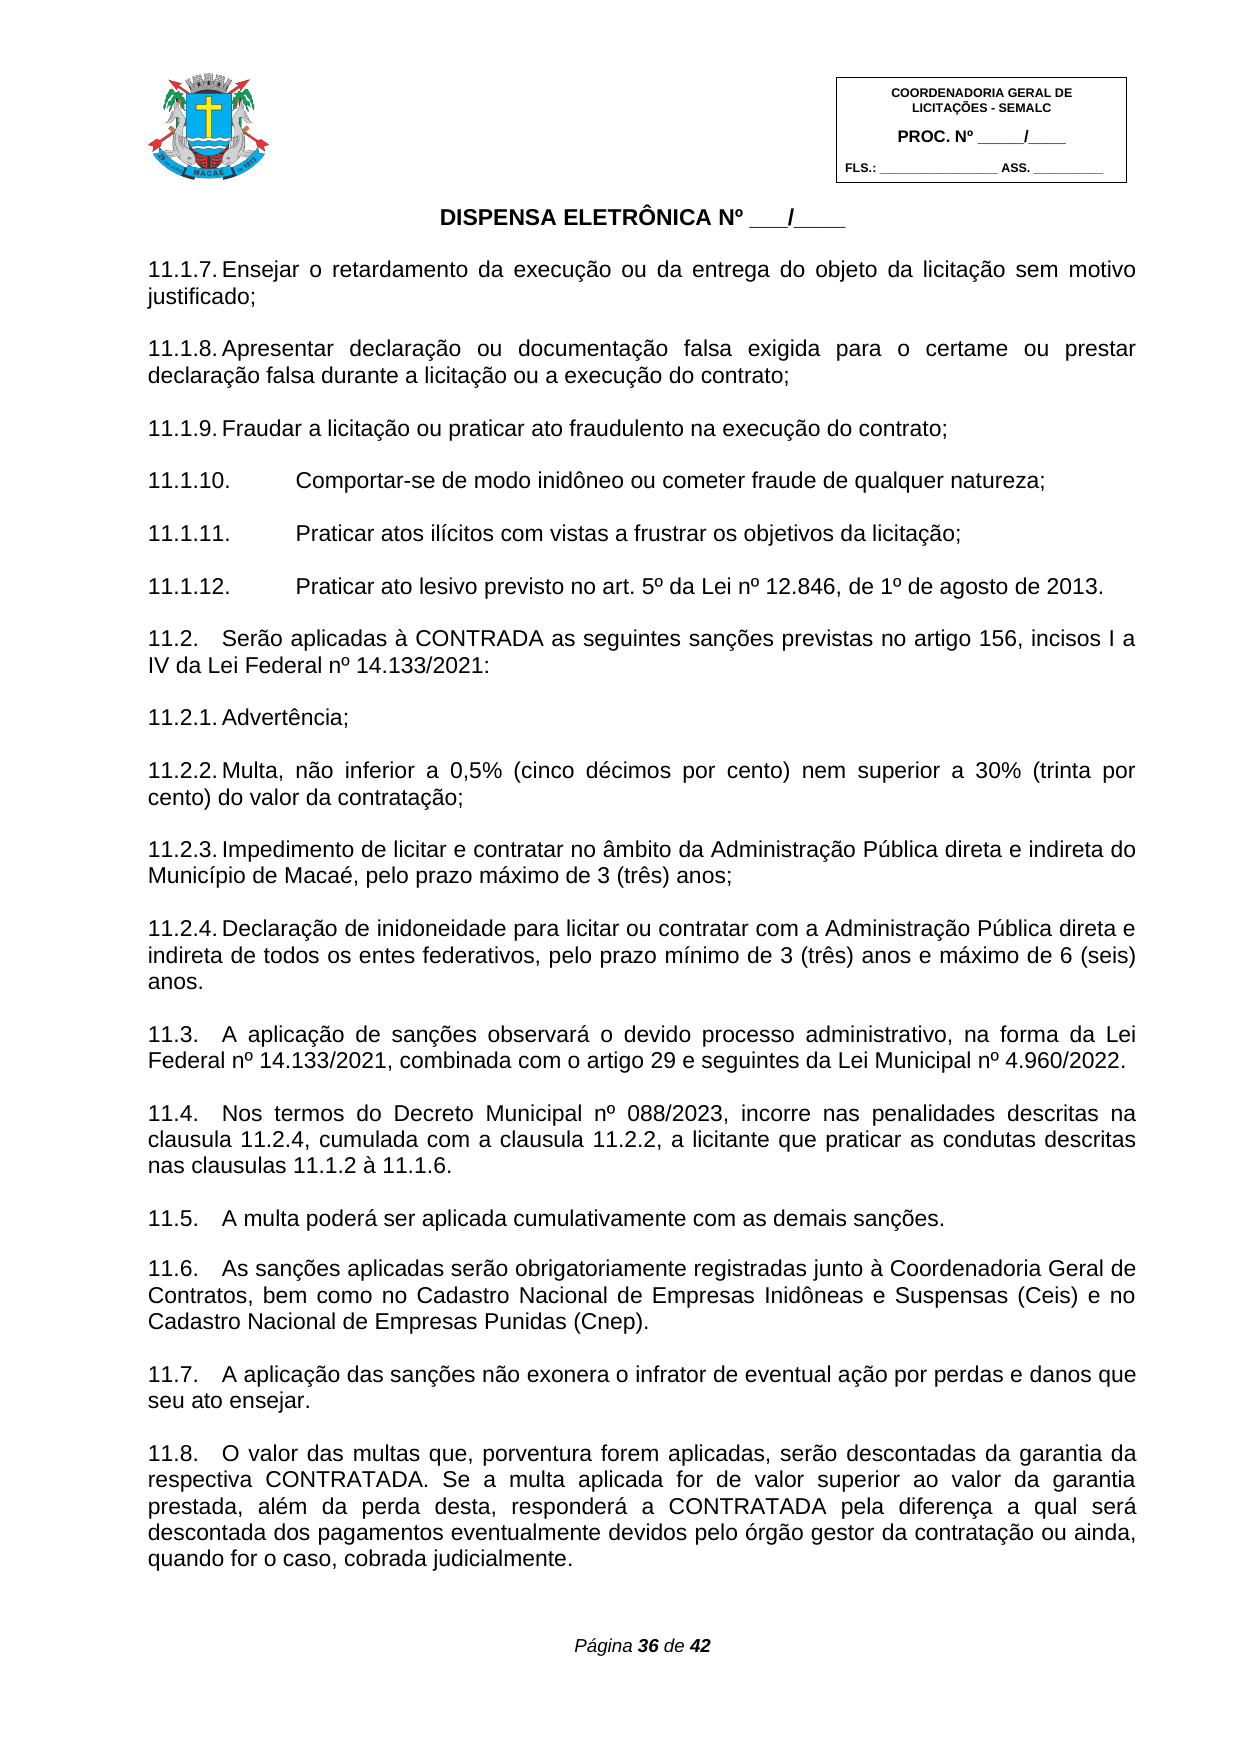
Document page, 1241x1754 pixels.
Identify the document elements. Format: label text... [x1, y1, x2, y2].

list Fraudar a licitação ou praticar ato fraudulento na execução do contrato; [148, 414, 1137, 441]
list Impedimento de licitar e contratar no âmbito da Administração Pública direta e indireta do Município de Macaé, pelo prazo máximo de 3 (três) anos; [148, 836, 1137, 889]
list A multa poderá ser aplicada cumulativamente com as demais sanções. [148, 1205, 1137, 1231]
list Declaração de inidoneidade para licitar ou contratar com a Administração Pública direta e indireta de todos os entes federativos, pelo prazo mínimo de 3 (três) anos e máximo de 6 (seis) anos. [148, 915, 1137, 994]
list A aplicação das sanções não exonera o infrator de eventual ação por perdas e danos que seu ato ensejar. [148, 1361, 1137, 1413]
list Praticar ato lesivo previsto no art. 5º da Lei nº 12.846, de 1º de agosto de 2013. [148, 573, 1137, 599]
list Praticar atos ilícitos com vistas a frustrar os objetivos da licitação; [148, 520, 1137, 546]
list Ensejar o retardamento da execução ou da entrega do objeto da licitação sem motivo justificado; [148, 256, 1137, 309]
list As sanções aplicadas serão obrigatoriamente registradas junto à Coordenadoria Geral de Contratos, bem como no Cadastro Nacional de Empresas Inidôneas e Suspensas (Ceis) e no Cadastro Nacional de Empresas Punidas (Cnep). [148, 1255, 1137, 1334]
list Nos termos do Decreto Municipal nº 088/2023, incorre nas penalidades descritas na clausula 11.2.4, cumulada com a clausula 11.2.2, a licitante que praticar as condutas descritas nas clausulas 11.1.2 à 11.1.6. [148, 1100, 1137, 1179]
list Multa, não inferior a 0,5% (cinco décimos por cento) nem superior a 30% (trinta por cento) do valor da contratação; [148, 757, 1137, 810]
list Serão aplicadas à CONTRADA as seguintes sanções previstas no artigo 156, incisos I a IV da Lei Federal nº 14.133/2021: [148, 625, 1137, 678]
list O valor das multas que, porventura forem aplicadas, serão descontadas da garantia da respectiva CONTRATADA. Se a multa aplicada for de valor superior ao valor da garantia prestada, além da perda desta, responderá a CONTRATADA pela diferença a qual será descontada dos pagamentos eventualmente devidos pelo órgão gestor da contratação ou ainda, quando for o caso, cobrada judicialmente. [148, 1440, 1137, 1572]
list Comportar-se de modo inidôneo ou cometer fraude de qualquer natureza; [148, 467, 1137, 493]
picture [147, 73, 270, 180]
list A aplicação de sanções observará o devido processo administrativo, na forma da Lei Federal nº 14.133/2021, combinada com o artigo 29 e seguintes da Lei Municipal nº 4.960/2022. [148, 1021, 1137, 1073]
list Advertência; [148, 704, 1137, 731]
list Apresentar declaração ou documentação falsa exigida para o certame ou prestar declaração falsa durante a licitação ou a execução do contrato; [148, 335, 1137, 388]
